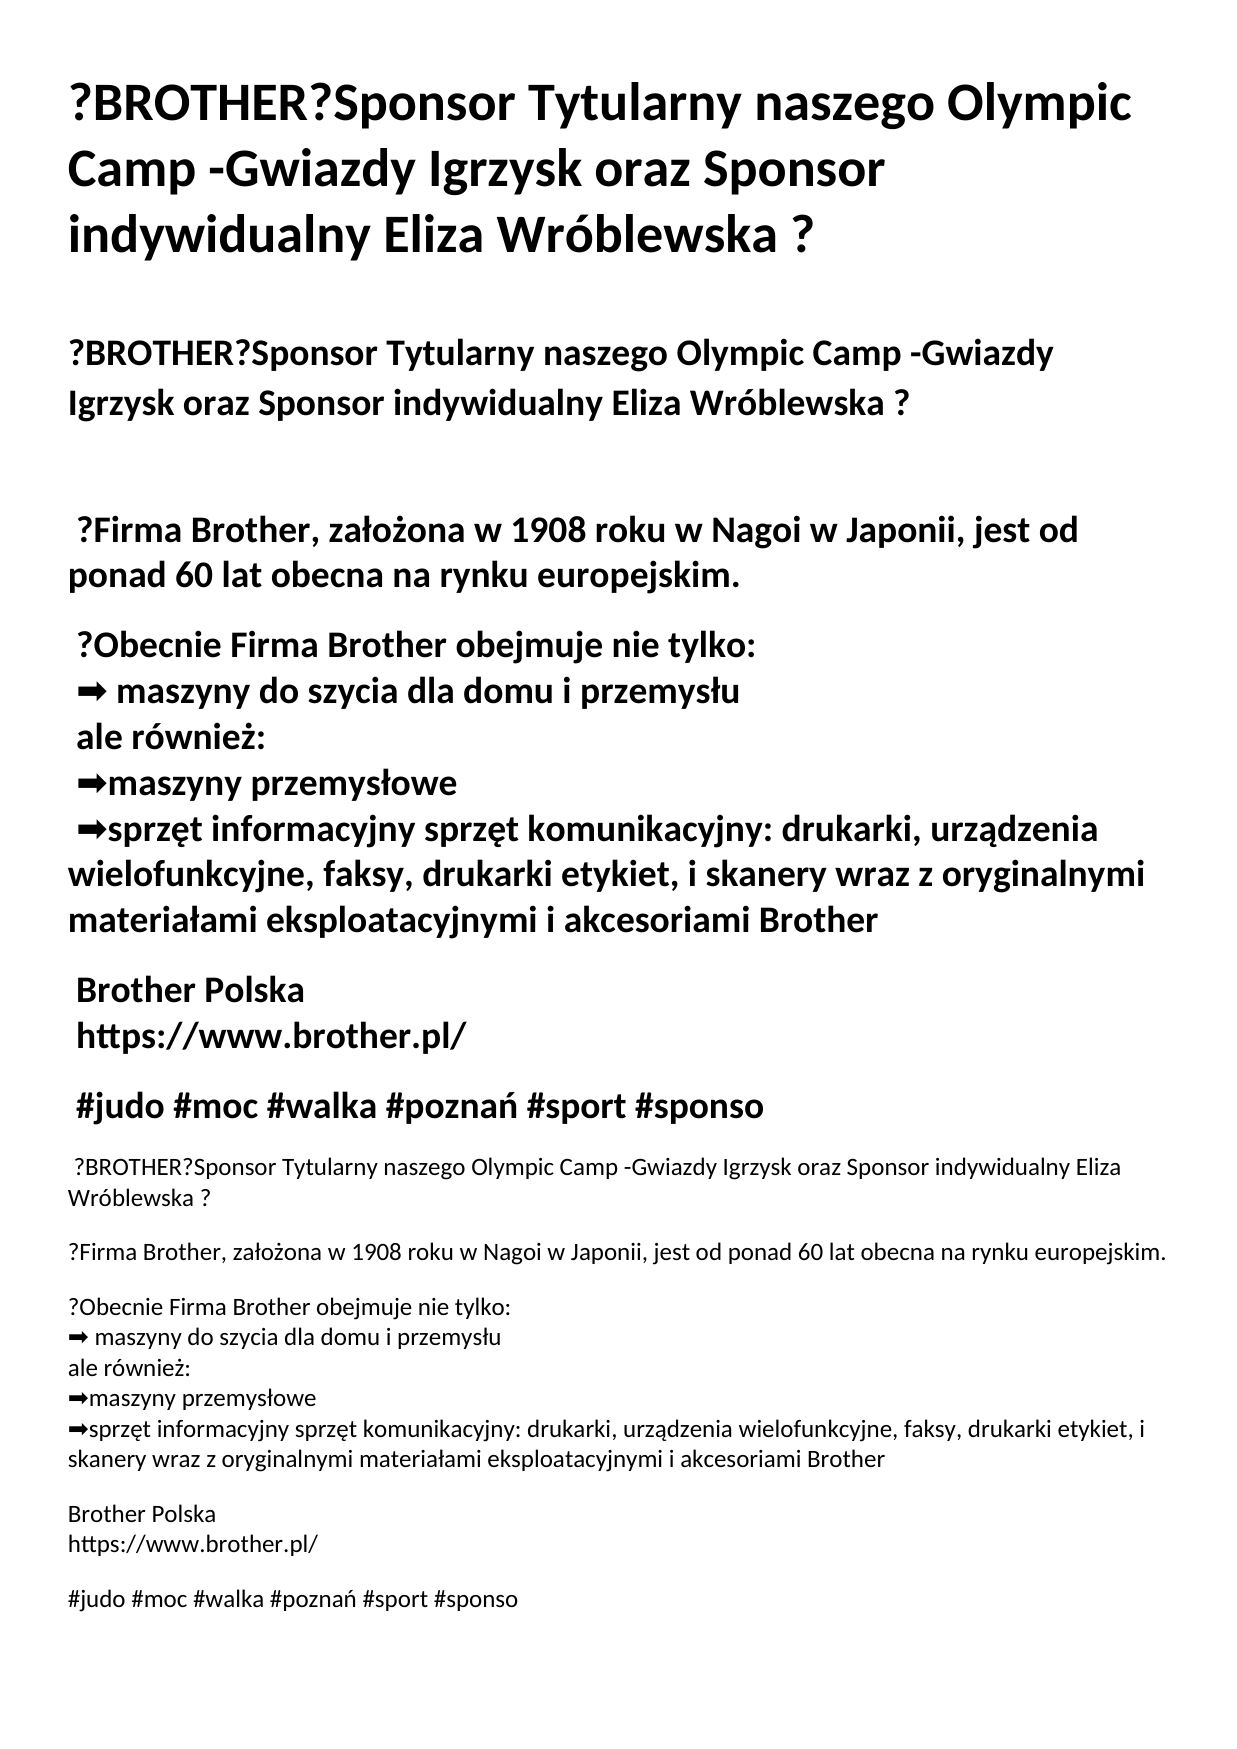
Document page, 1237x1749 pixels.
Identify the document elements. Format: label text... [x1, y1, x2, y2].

text ?Obecnie Firma Brother obejmuje nie tylko: [68, 621, 1169, 667]
text ➡️maszyny przemysłowe [68, 759, 1169, 804]
text ➡️maszyny przemysłowe [68, 1382, 1169, 1413]
text ?BROTHER?Sponsor Tytularny naszego Olympic Camp -Gwiazdy Igrzysk oraz Sponsor indywidualny Eliza Wróblewska ? [68, 68, 1169, 266]
text ➡️ maszyny do szycia dla domu i przemysłu [68, 1321, 1169, 1352]
text Brother Polska [68, 966, 1169, 1012]
text ale również: [68, 713, 1169, 759]
text #judo #moc #walka #poznań #sport #sponso [68, 1583, 1169, 1613]
text ➡️sprzęt informacyjny sprzęt komunikacyjny: drukarki, urządzenia wielofunkcyjne, faksy, drukarki etykiet, i skanery wraz z oryginalnymi materiałami eksploatacyjnymi i akcesoriami Brother [68, 804, 1169, 942]
text ➡️ maszyny do szycia dla domu i przemysłu [68, 667, 1169, 713]
text ?Firma Brother, założona w 1908 roku w Nagoi w Japonii, jest od ponad 60 lat obecna na rynku europejskim. [68, 506, 1169, 597]
text ?Firma Brother, założona w 1908 roku w Nagoi w Japonii, jest od ponad 60 lat obecna na rynku europejskim. [68, 1236, 1169, 1267]
text https://www.brother.pl/ [68, 1012, 1169, 1058]
text #judo #moc #walka #poznań #sport #sponso [68, 1082, 1169, 1127]
text ?Obecnie Firma Brother obejmuje nie tylko: [68, 1291, 1169, 1321]
text ?BROTHER?Sponsor Tytularny naszego Olympic Camp -Gwiazdy Igrzysk oraz Sponsor indywidualny Eliza Wróblewska ? [68, 1151, 1169, 1212]
text ale również: [68, 1352, 1169, 1382]
text ➡️sprzęt informacyjny sprzęt komunikacyjny: drukarki, urządzenia wielofunkcyjne, faksy, drukarki etykiet, i skanery wraz z oryginalnymi materiałami eksploatacyjnymi i akcesoriami Brother [68, 1413, 1169, 1474]
text ?BROTHER?Sponsor Tytularny naszego Olympic Camp -Gwiazdy Igrzysk oraz Sponsor indywidualny Eliza Wróblewska ? [68, 329, 1169, 425]
text Brother Polska [68, 1498, 1169, 1528]
text https://www.brother.pl/ [68, 1528, 1169, 1559]
